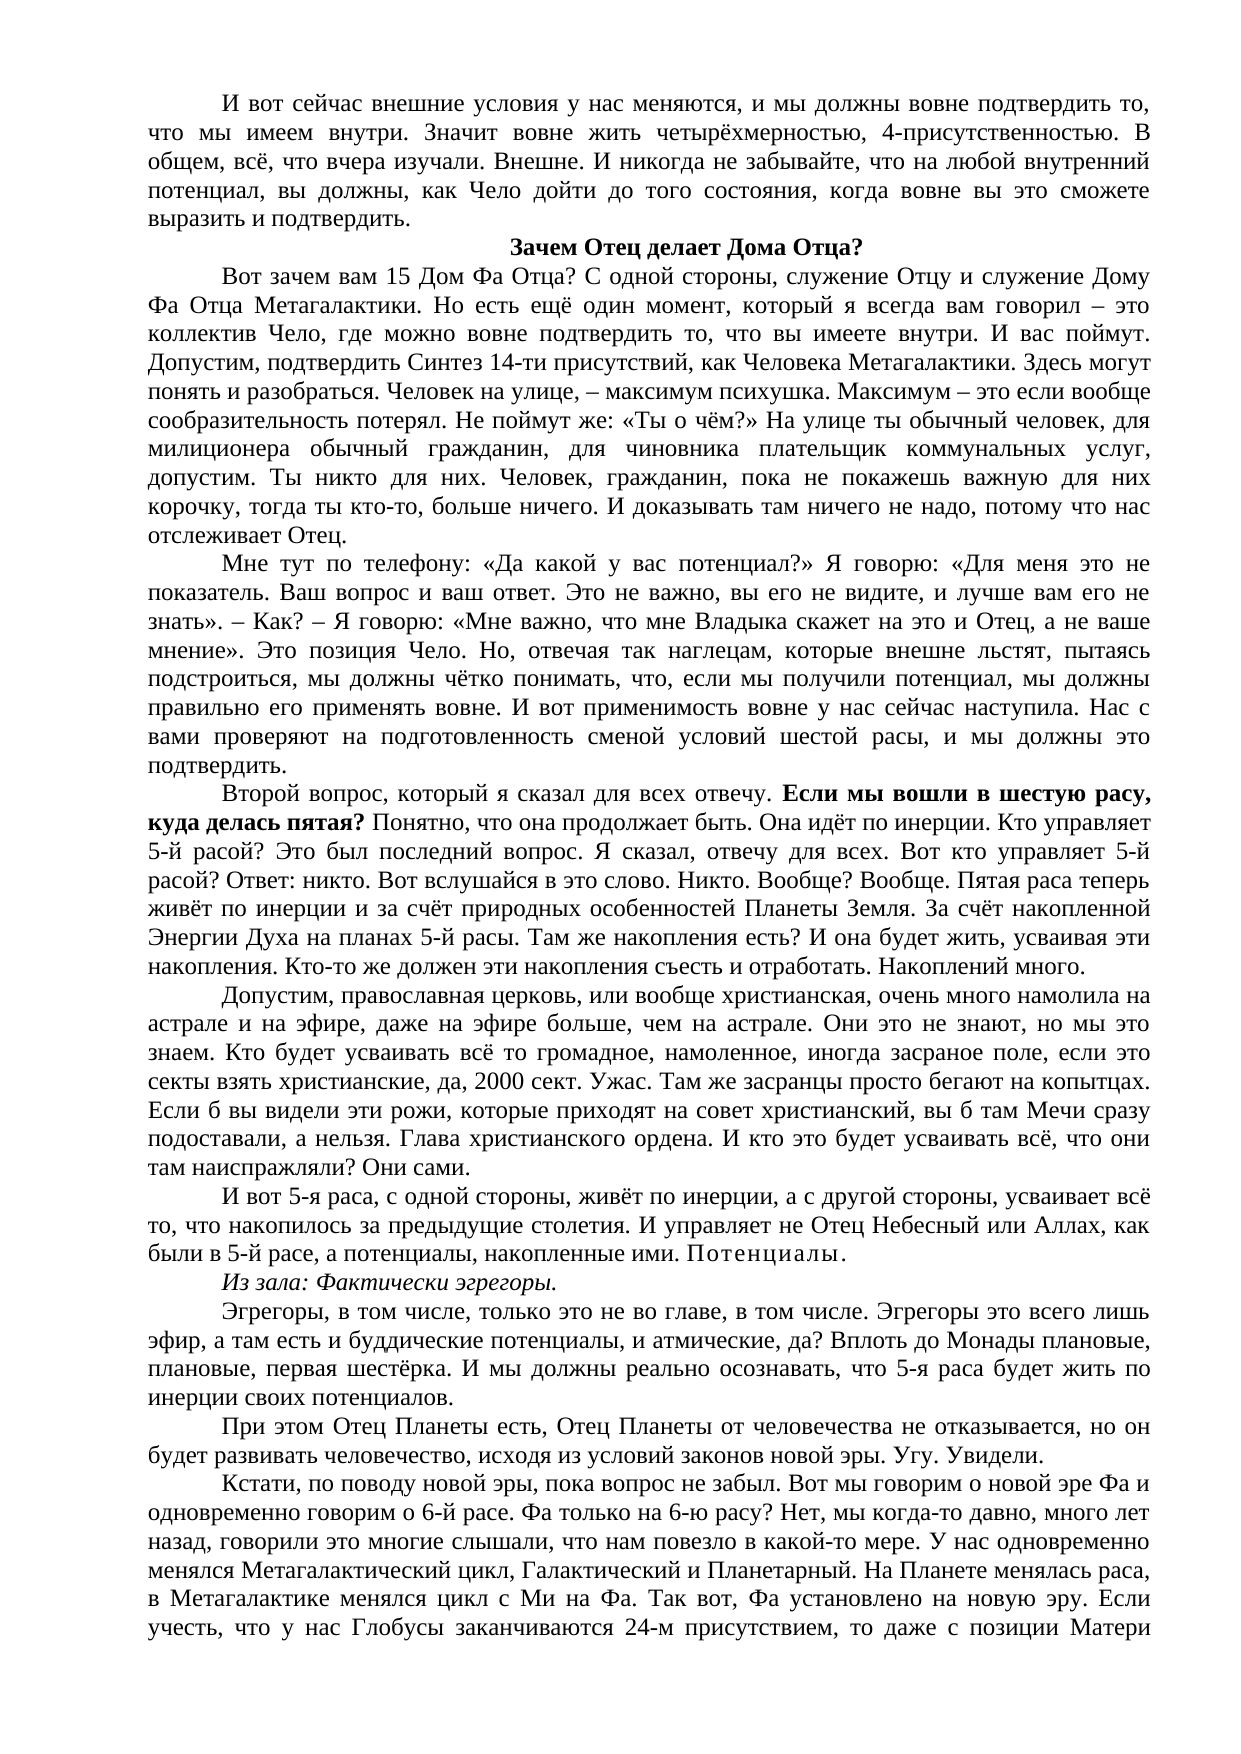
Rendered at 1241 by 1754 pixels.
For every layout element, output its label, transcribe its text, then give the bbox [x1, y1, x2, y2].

text И вот сейчас внешние условия у нас меняются, и мы должны вовне подтвердить то, что мы имеем внутри. Значит вовне жить четырёхмерностью, 4-присутственностью. В общем, всё, что вчера изучали. Внешне. И никогда не забывайте, что на любой внутренний потенциал, вы должны, как Чело дойти до того состояния, когда вовне вы это сможете выразить и подтвердить. [148, 88, 1152, 232]
text Вот зачем вам 15 Дом Фа Отца? С одной стороны, служение Отцу и служение Дому Фа Отца Метагалактики. Но есть ещё один момент, который я всегда вам говорил – это коллектив Чело, где можно вовне подтвердить то, что вы имеете внутри. И вас поймут. Допустим, подтвердить Синтез 14-ти присутствий, как Человека Метагалактики. Здесь могут понять и разобраться. Человек на улице, – максимум психушка. Максимум – это если вообще сообразительность потерял. Не поймут же: «Ты о чём?» На улице ты обычный человек, для милиционера обычный гражданин, для чиновника плательщик коммунальных услуг, допустим. Ты никто для них. Человек, гражданин, пока не покажешь важную для них корочку, тогда ты кто-то, больше ничего. И доказывать там ничего не надо, потому что нас отслеживает Отец. [148, 261, 1152, 548]
text Из зала: Фактически эгрегоры. [148, 1267, 1152, 1296]
text И вот 5-я раса, с одной стороны, живёт по инерции, а с другой стороны, усваивает всё то, что накопилось за предыдущие столетия. И управляет не Отец Небесный или Аллах, как были в 5-й расе, а потенциалы, накопленные ими. Потенциалы. [148, 1181, 1152, 1267]
text Мне тут по телефону: «Да какой у вас потенциал?» Я говорю: «Для меня это не показатель. Ваш вопрос и ваш ответ. Это не важно, вы его не видите, и лучше вам его не знать». – Как? – Я говорю: «Мне важно, что мне Владыка скажет на это и Отец, а не ваше мнение». Это позиция Чело. Но, отвечая так наглецам, которые внешне льстят, пытаясь подстроиться, мы должны чётко понимать, что, если мы получили потенциал, мы должны правильно его применять вовне. И вот применимость вовне у нас сейчас наступила. Нас с вами проверяют на подготовленность сменой условий шестой расы, и мы должны это подтвердить. [148, 548, 1152, 778]
text Второй вопрос, который я сказал для всех отвечу. Если мы вошли в шестую расу, куда делась пятая? Понятно, что она продолжает быть. Она идёт по инерции. Кто управляет 5-й расой? Это был последний вопрос. Я сказал, отвечу для всех. Вот кто управляет 5-й расой? Ответ: никто. Вот вслушайся в это слово. Никто. Вообще? Вообще. Пятая раса теперь живёт по инерции и за счёт природных особенностей Планеты Земля. За счёт накопленной Энергии Духа на планах 5-й расы. Там же накопления есть? И она будет жить, усваивая эти накопления. Кто-то же должен эти накопления съесть и отработать. Накоплений много. [148, 778, 1152, 980]
text Эгрегоры, в том числе, только это не во главе, в том числе. Эгрегоры это всего лишь эфир, а там есть и буддические потенциалы, и атмические, да? Вплоть до Монады плановые, плановые, первая шестёрка. И мы должны реально осознавать, что 5-я раса будет жить по инерции своих потенциалов. [148, 1296, 1152, 1411]
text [148, 1468, 1152, 1641]
text При этом Отец Планеты есть, Отец Планеты от человечества не отказывается, но он будет развивать человечество, исходя из условий законов новой эры. Угу. Увидели. [148, 1411, 1152, 1468]
text Зачем Отец делает Дома Отца? [148, 232, 1152, 261]
text Допустим, православная церковь, или вообще христианская, очень много намолила на астрале и на эфире, даже на эфире больше, чем на астрале. Они это не знают, но мы это знаем. Кто будет усваивать всё то громадное, намоленное, иногда засраное поле, если это секты взять христианские, да, 2000 сект. Ужас. Там же засранцы просто бегают на копытцах. Если б вы видели эти рожи, которые приходят на совет христианский, вы б там Мечи сразу подоставали, а нельзя. Глава христианского ордена. И кто это будет усваивать всё, что они там наиспражляли? Они сами. [148, 980, 1152, 1181]
